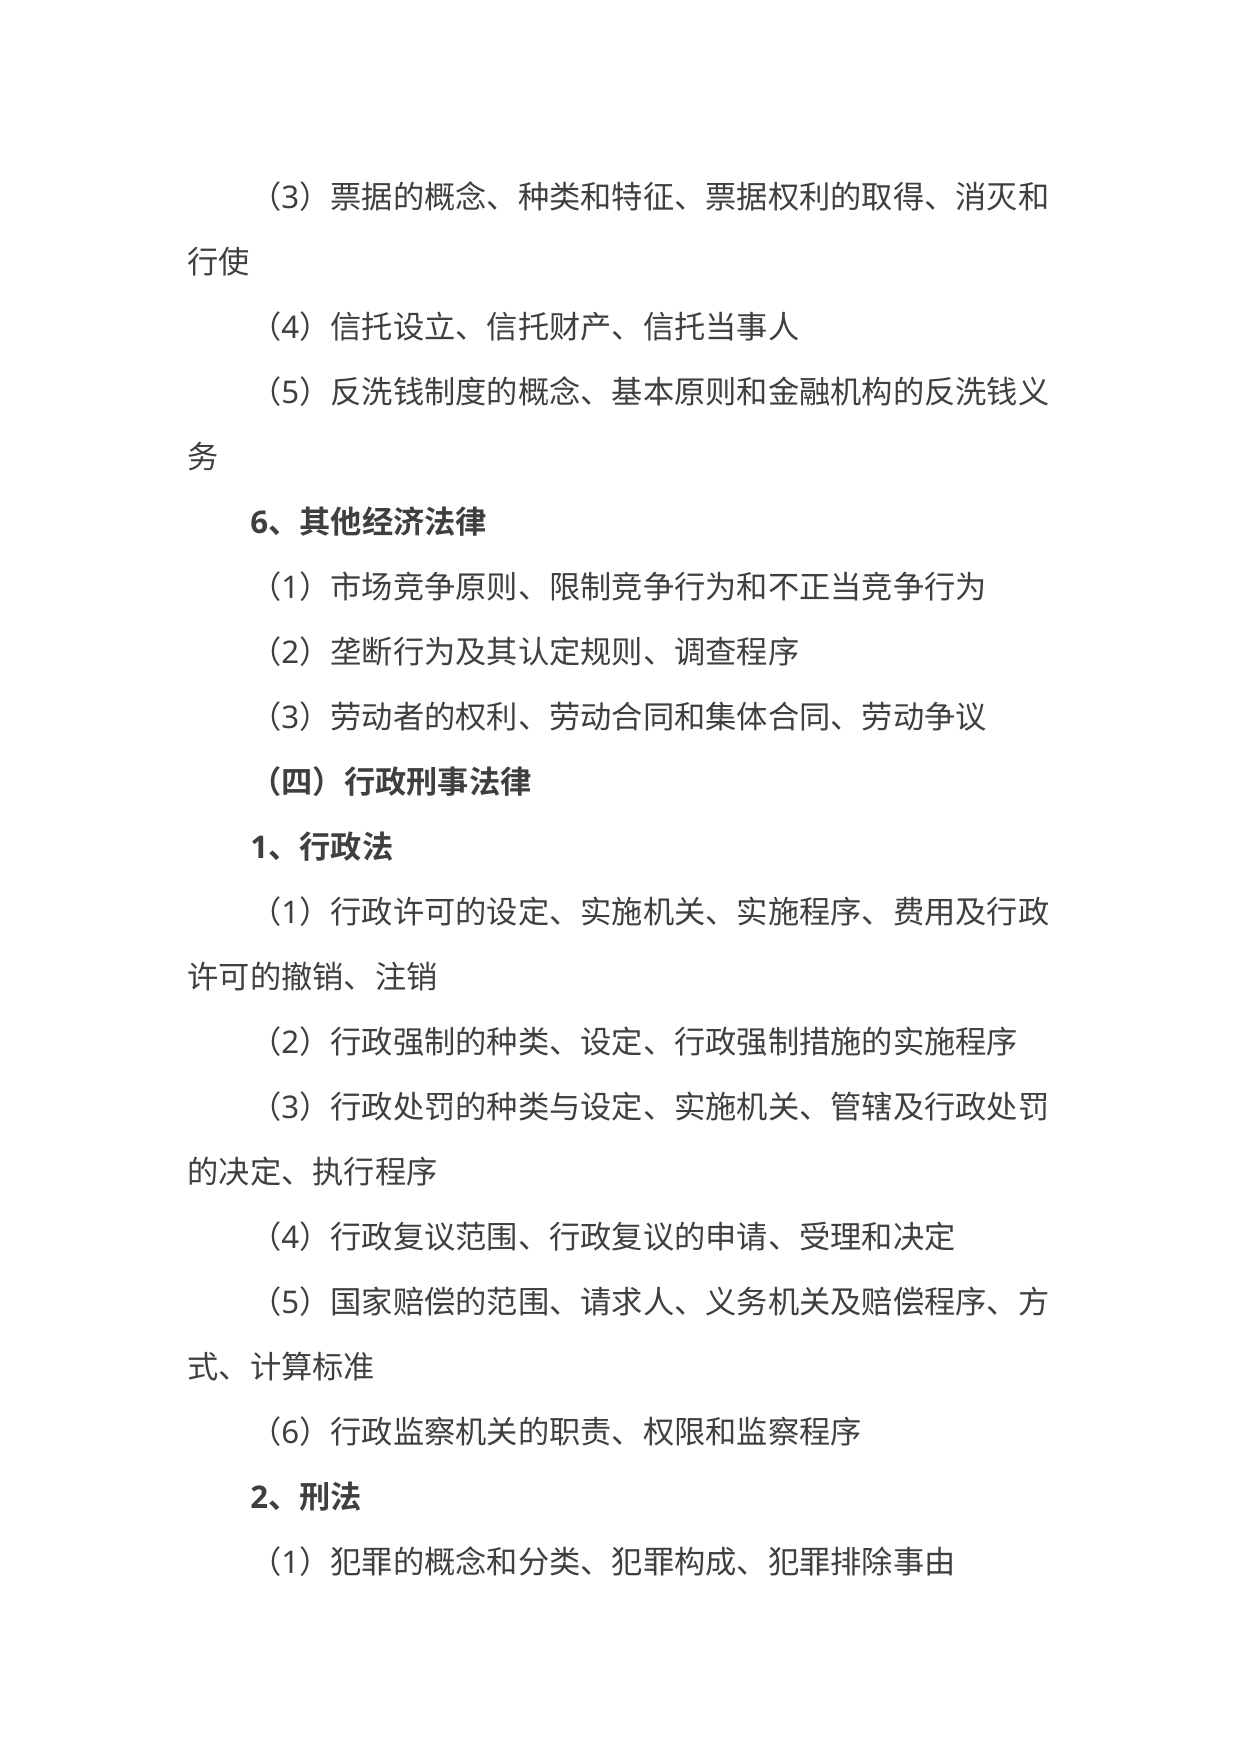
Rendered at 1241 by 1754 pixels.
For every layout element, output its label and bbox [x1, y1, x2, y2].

table_cell [188, 162, 1053, 1592]
